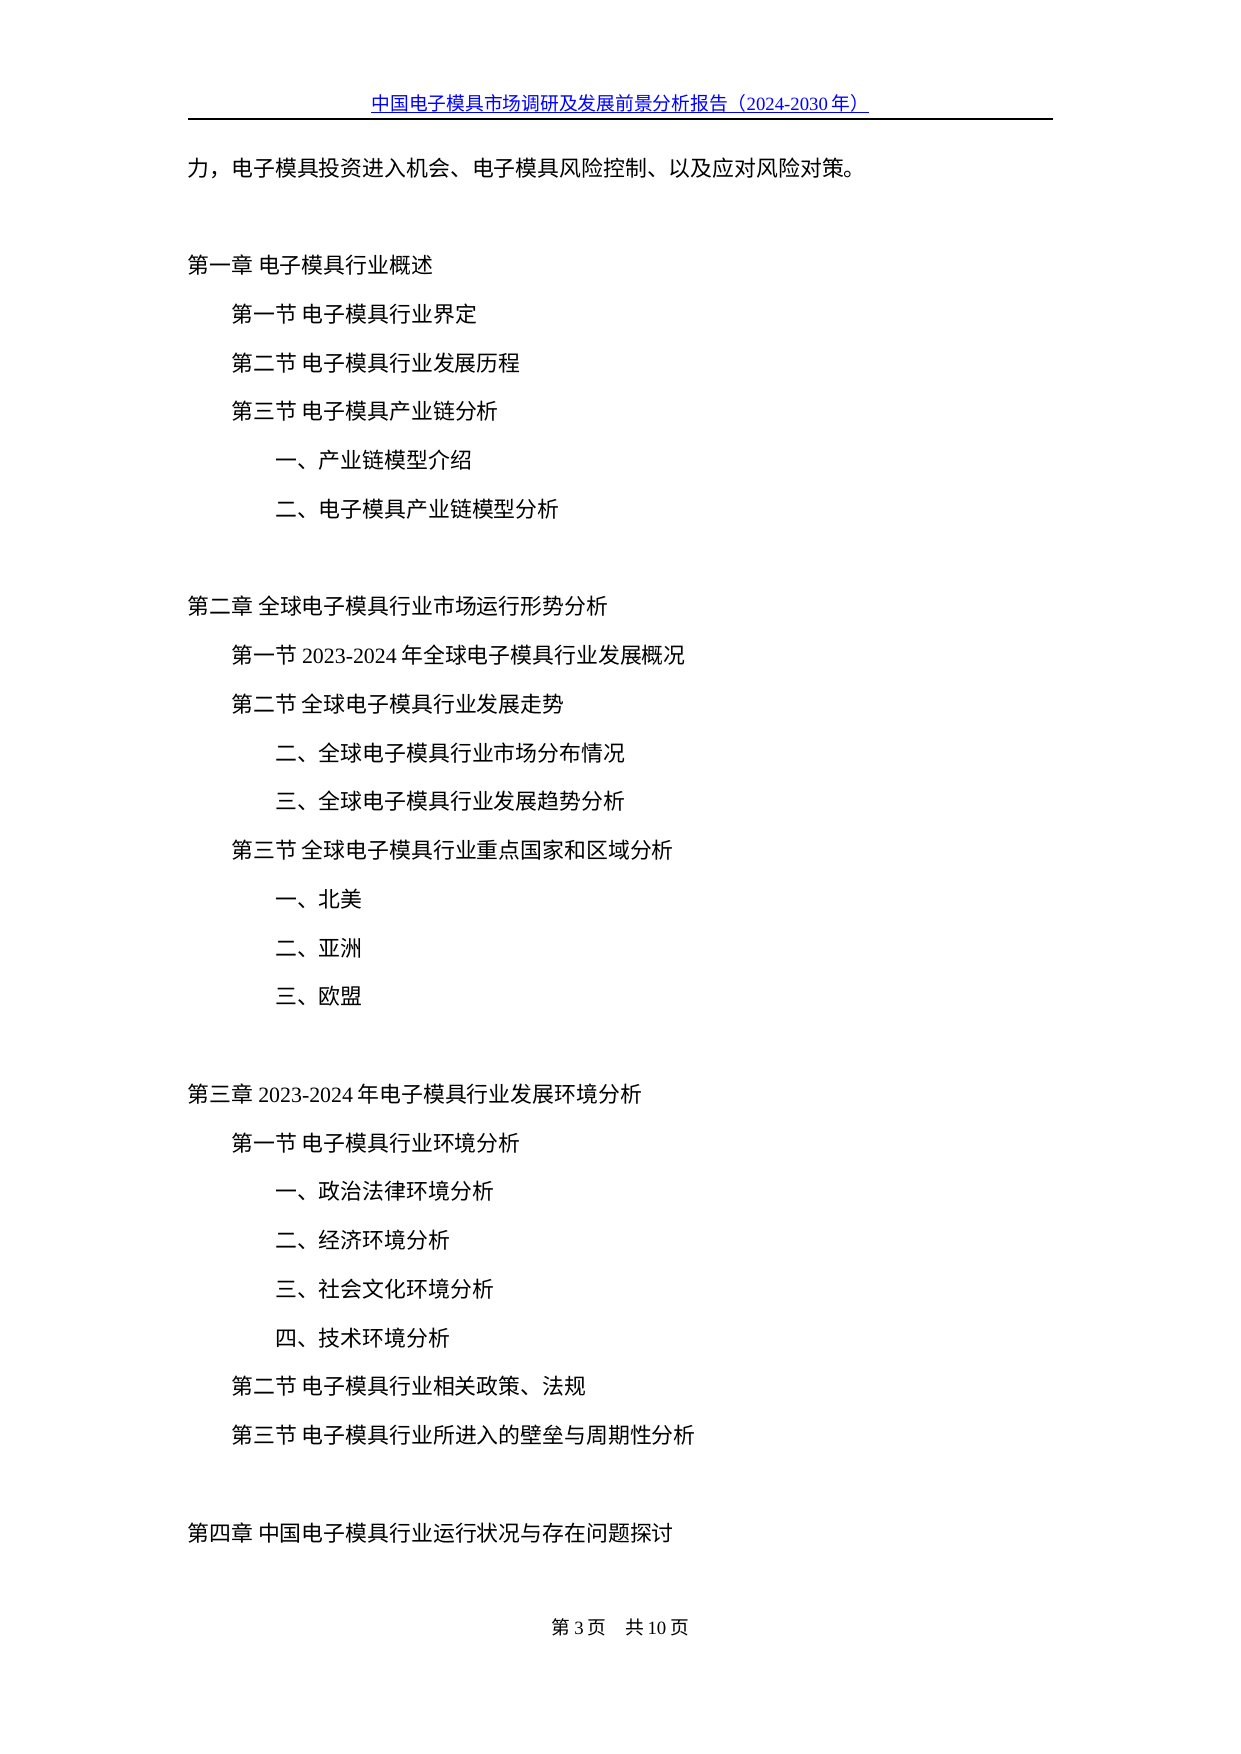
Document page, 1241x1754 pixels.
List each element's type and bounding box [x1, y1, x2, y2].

text [187, 150, 1053, 1548]
